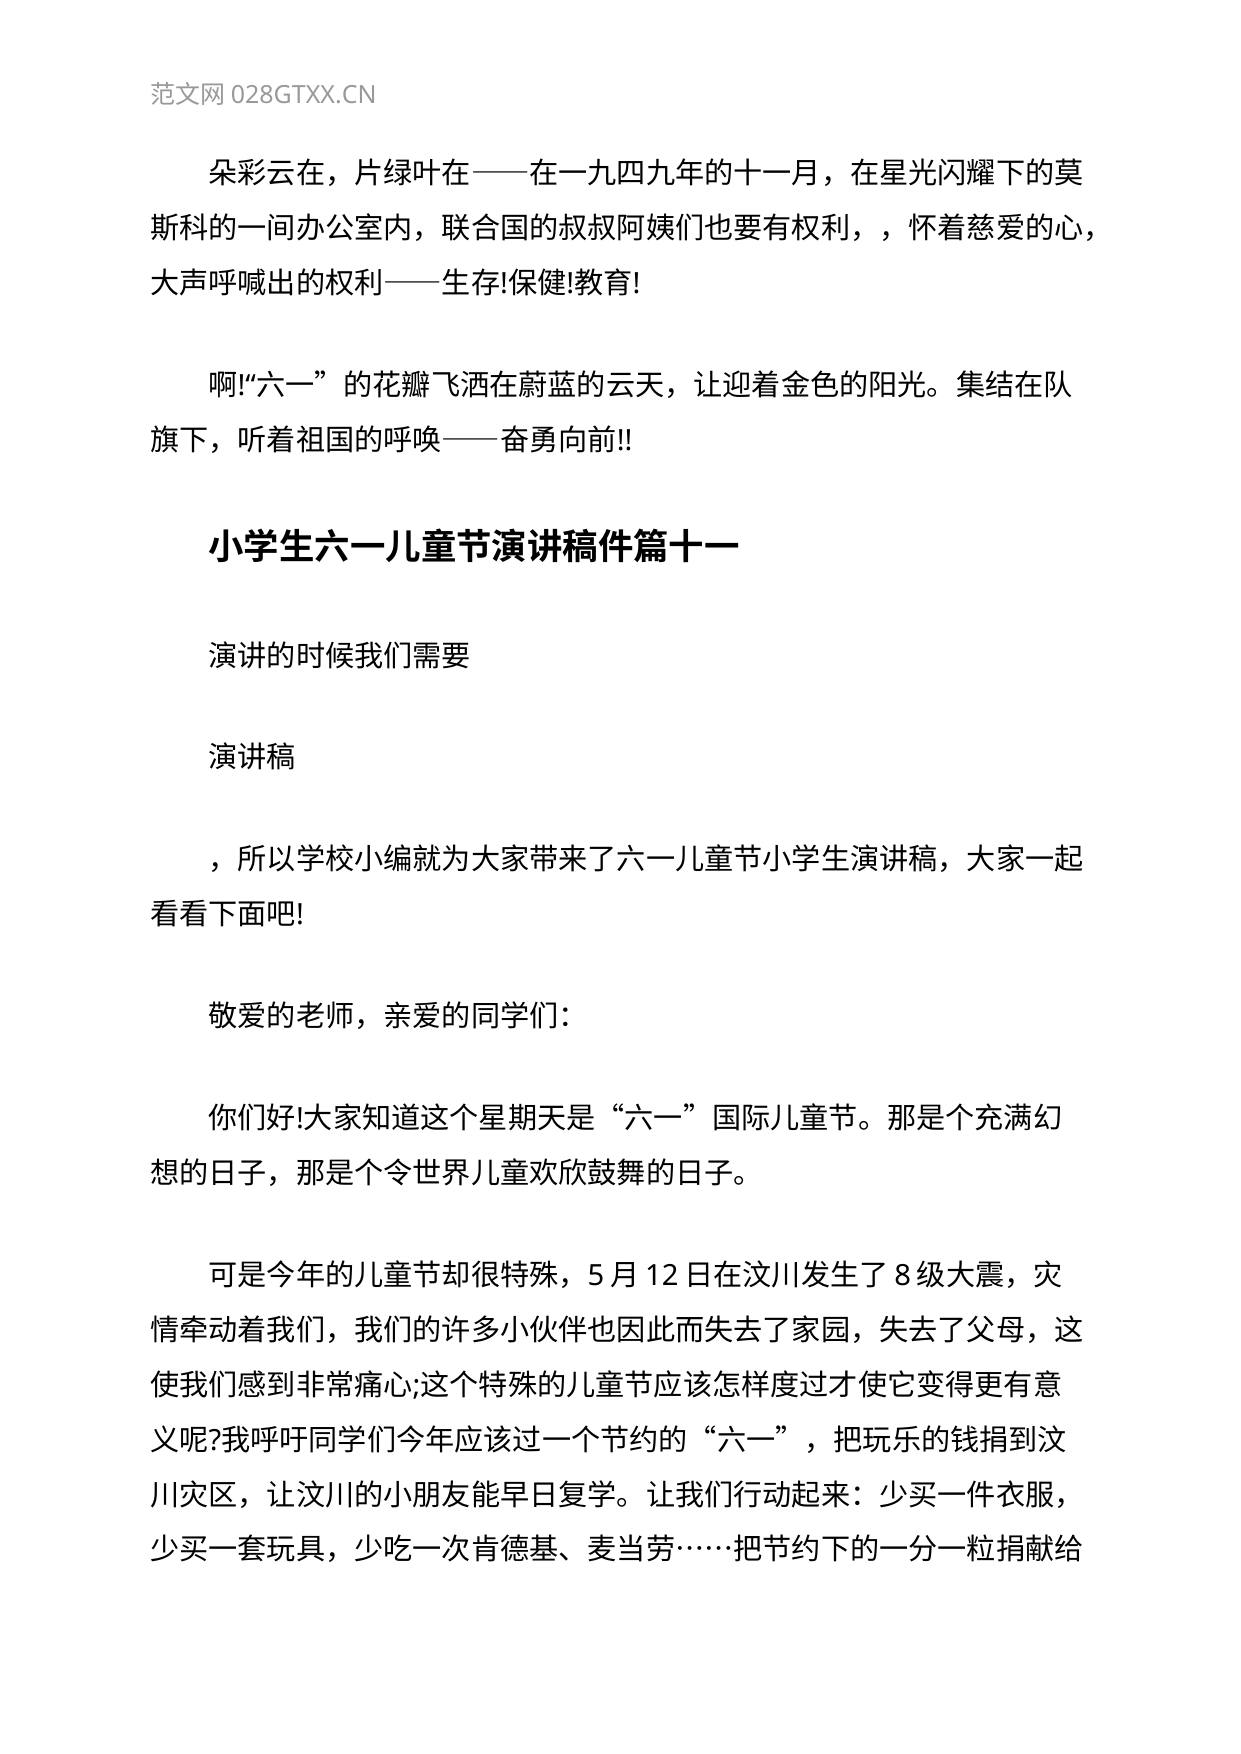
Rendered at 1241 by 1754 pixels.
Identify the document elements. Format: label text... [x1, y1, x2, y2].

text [150, 1251, 1090, 1568]
text 小学生六一儿童节演讲稿件篇十一 [150, 519, 1090, 570]
text 朵彩云在，片绿叶在——在一九四九年的十一月，在星光闪耀下的莫斯科的一间办公室内，联合国的叔叔阿姨们也要有权利，，怀着慈爱的心，大声呼喊出的权利——生存!保健!教育! [150, 150, 1090, 302]
text 演讲的时候我们需要 [150, 632, 1090, 674]
text 演讲稿 [150, 734, 1090, 776]
text 你们好!大家知道这个星期天是“六一”国际儿童节。那是个充满幻想的日子，那是个令世界儿童欢欣鼓舞的日子。 [150, 1094, 1090, 1192]
text 敬爱的老师，亲爱的同学们： [150, 993, 1090, 1035]
text ，所以学校小编就为大家带来了六一儿童节小学生演讲稿，大家一起看看下面吧! [150, 836, 1090, 933]
text 啊!“六一”的花瓣飞洒在蔚蓝的云天，让迎着金色的阳光。集结在队旗下，听着祖国的呼唤——奋勇向前!! [150, 362, 1090, 459]
